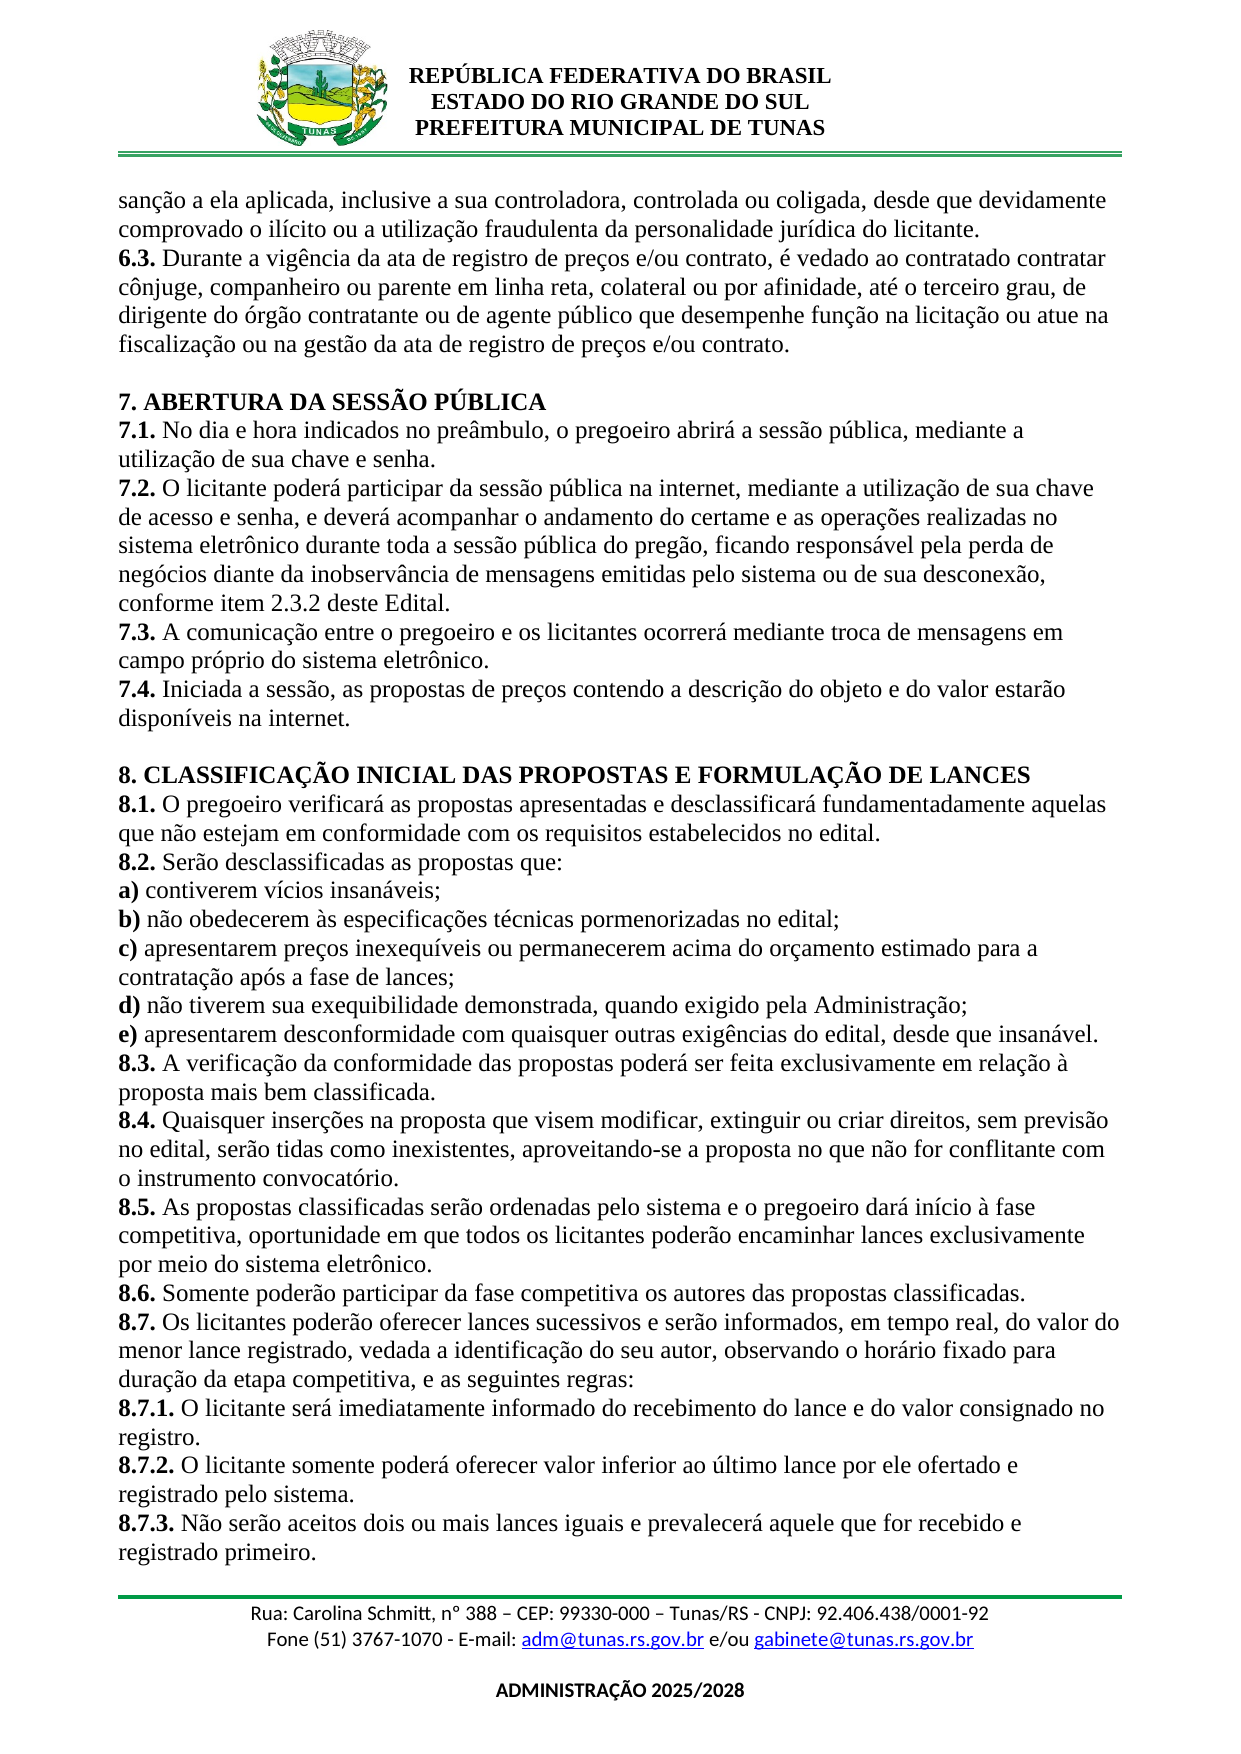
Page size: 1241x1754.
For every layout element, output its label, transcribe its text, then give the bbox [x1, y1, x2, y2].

text 8.5. As propostas classificadas serão ordenadas pelo sistema e o pregoeiro dará início à fase competitiva, oportunidade em que todos os licitantes poderão encaminhar lances exclusivamente por meio do sistema eletrônico. [118, 1192, 1122, 1278]
text 6.3. Durante a vigência da ata de registro de preços e/ou contrato, é vedado ao contratado contratar cônjuge, companheiro ou parente em linha reta, colateral ou por afinidade, até o terceiro grau, de dirigente do órgão contratante ou de agente público que desempenhe função na licitação ou atue na fiscalização ou na gestão da ata de registro de preços e/ou contrato. [118, 243, 1122, 387]
text 8.1. O pregoeiro verificará as propostas apresentadas e desclassificará fundamentadamente aquelas que não estejam em conformidade com os requisitos estabelecidos no edital. [118, 789, 1122, 847]
text d) não tiverem sua exequibilidade demonstrada, quando exigido pela Administração; [118, 990, 1122, 1019]
text 7.3. A comunicação entre o pregoeiro e os licitantes ocorrerá mediante troca de mensagens em campo próprio do sistema eletrônico. [118, 617, 1122, 674]
text 8.2. Serão desclassificadas as propostas que: [118, 847, 1122, 875]
text 7. ABERTURA DA SESSÃO PÚBLICA [118, 387, 1122, 415]
text 8.3. A verificação da conformidade das propostas poderá ser feita exclusivamente em relação à proposta mais bem classificada. [118, 1048, 1122, 1105]
text 7.4. Iniciada a sessão, as propostas de preços contendo a descrição do objeto e do valor estarão disponíveis na internet. [118, 674, 1122, 760]
text 8.7.1. O licitante será imediatamente informado do recebimento do lance e do valor consignado no registro. [118, 1393, 1122, 1450]
text c) apresentarem preços inexequíveis ou permanecerem acima do orçamento estimado para a contratação após a fase de lances; [118, 933, 1122, 990]
text e) apresentarem desconformidade com quaisquer outras exigências do edital, desde que insanável. [118, 1019, 1122, 1048]
text 7.2. O licitante poderá participar da sessão pública na internet, mediante a utilização de sua chave de acesso e senha, e deverá acompanhar o andamento do certame e as operações realizadas no sistema eletrônico durante toda a sessão pública do pregão, ficando responsável pela perda de negócios diante da inobservância de mensagens emitidas pelo sistema ou de sua desconexão, conforme item 2.3.2 deste Edital. [118, 473, 1122, 617]
text 8. CLASSIFICAÇÃO INICIAL DAS PROPOSTAS E FORMULAÇÃO DE LANCES [118, 760, 1122, 789]
text b) não obedecerem às especificações técnicas pormenorizadas no edital; [118, 904, 1122, 933]
text a) contiverem vícios insanáveis; [118, 875, 1122, 904]
text 8.6. Somente poderão participar da fase competitiva os autores das propostas classificadas. [118, 1278, 1122, 1307]
picture [256, 30, 388, 146]
text 7.1. No dia e hora indicados no preâmbulo, o pregoeiro abrirá a sessão pública, mediante a utilização de sua chave e senha. [118, 415, 1122, 473]
text 8.7.2. O licitante somente poderá oferecer valor inferior ao último lance por ele ofertado e registrado pelo sistema. [118, 1450, 1122, 1508]
text 8.7. Os licitantes poderão oferecer lances sucessivos e serão informados, em tempo real, do valor do menor lance registrado, vedada a identificação do seu autor, observando o horário fixado para duração da etapa competitiva, e as seguintes regras: [118, 1307, 1122, 1393]
text 8.7.3. Não serão aceitos dois ou mais lances iguais e prevalecerá aquele que for recebido e registrado primeiro. [118, 1508, 1122, 1565]
text 8.4. Quaisquer inserções na proposta que visem modificar, extinguir ou criar direitos, sem previsão no edital, serão tidas como inexistentes, aproveitando-se a proposta no que não for conflitante com o instrumento convocatório. [118, 1105, 1122, 1192]
